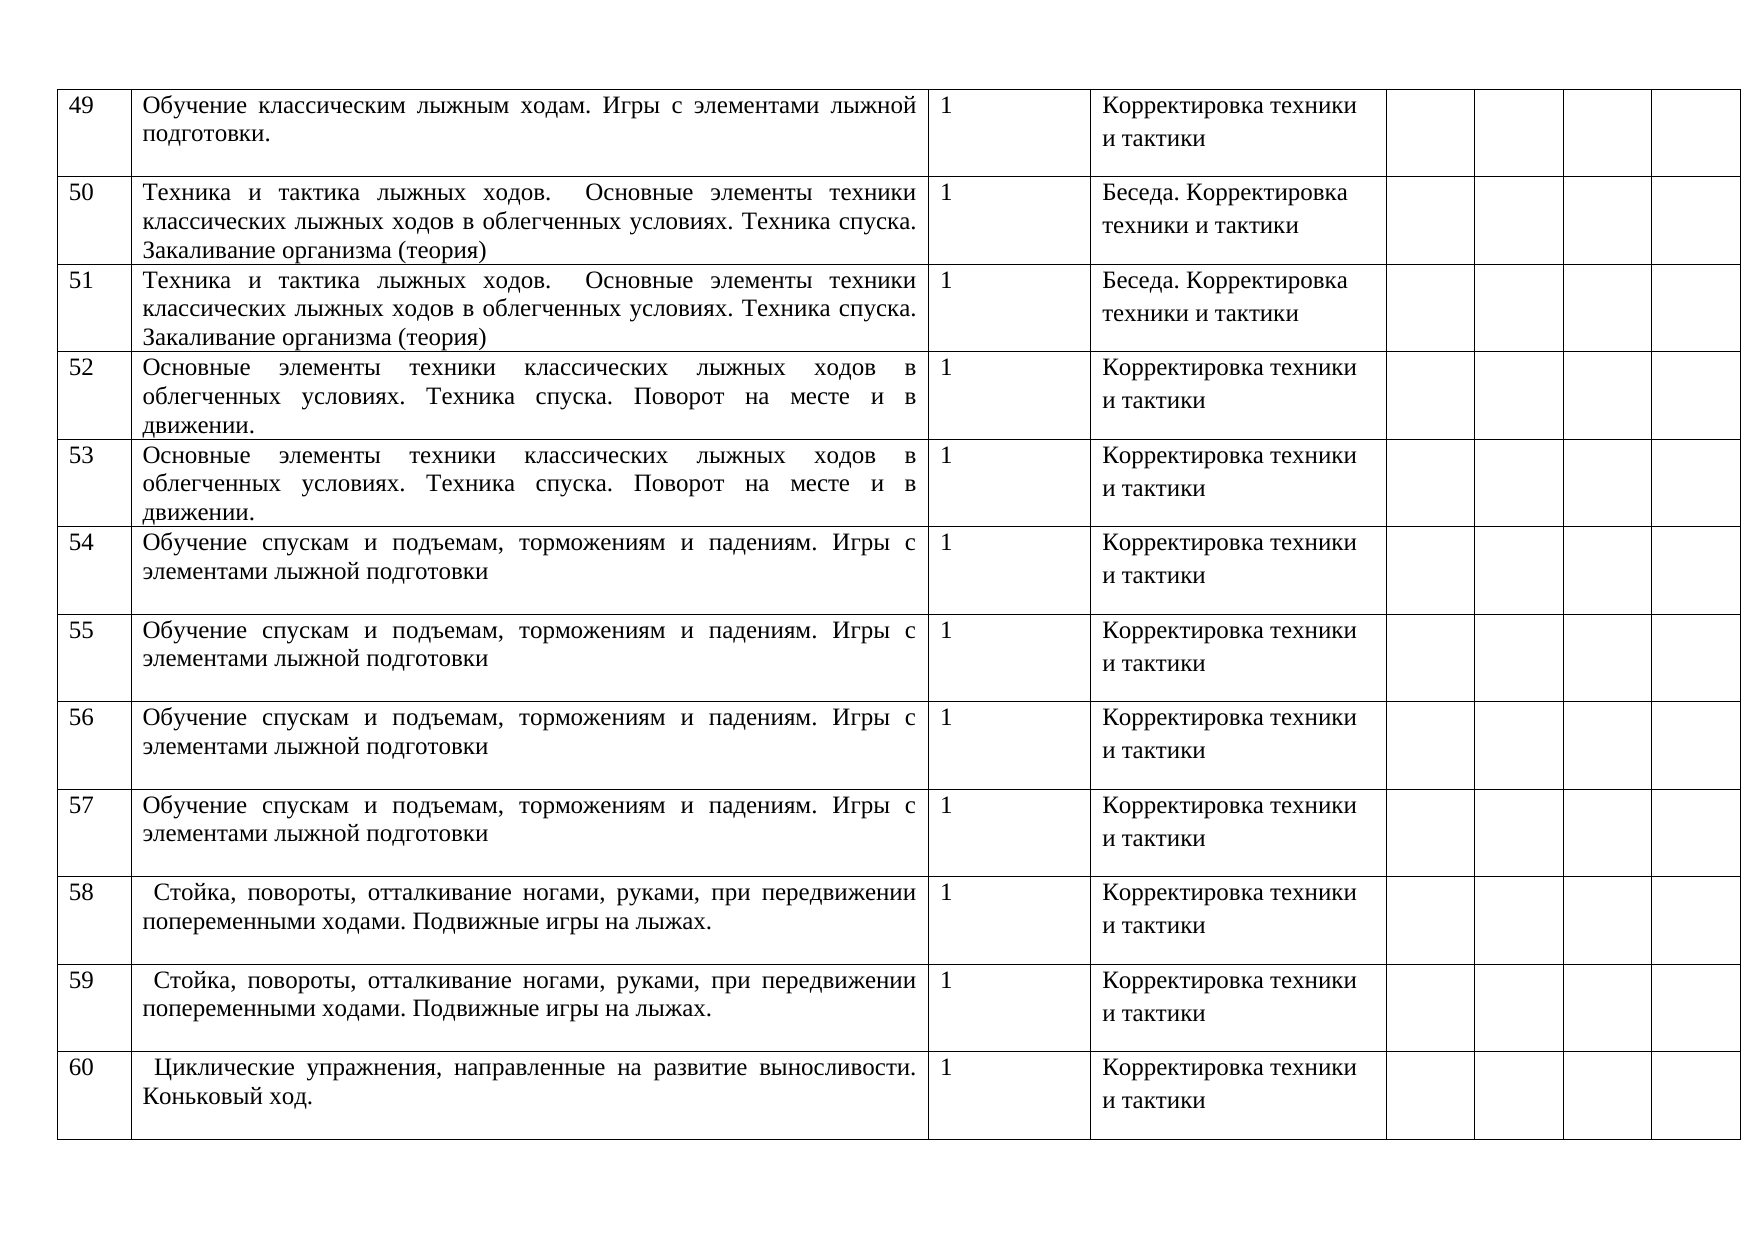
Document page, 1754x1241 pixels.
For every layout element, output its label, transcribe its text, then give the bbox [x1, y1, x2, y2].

table_cell Обучение спускам и подъемам, торможениям и падениям. Игры с элементами лыжной подготовки [132, 527, 928, 614]
table_cell [1652, 265, 1740, 351]
table_cell [1387, 615, 1474, 701]
table_cell 49 [58, 90, 131, 176]
table_cell [1387, 790, 1474, 876]
table_cell 1 [929, 177, 1090, 264]
table_cell [1652, 790, 1740, 876]
table_cell 1 [929, 90, 1090, 176]
table_cell 1 [929, 265, 1090, 351]
table_cell [1387, 1052, 1474, 1139]
table_cell [1564, 177, 1651, 264]
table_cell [1091, 90, 1386, 176]
table_cell [1564, 352, 1651, 439]
table_cell [1387, 440, 1474, 526]
table_cell Стойка, повороты, отталкивание ногами, руками, при передвижении попеременными ходами. Подвижные игры на лыжах. [132, 965, 928, 1051]
table_cell [1652, 877, 1740, 964]
table_cell Стойка, повороты, отталкивание ногами, руками, при передвижении попеременными ходами. Подвижные игры на лыжах. [132, 877, 928, 964]
table_cell [1652, 615, 1740, 701]
table_cell [1387, 265, 1474, 351]
table_cell [1475, 90, 1563, 176]
table_cell [1387, 90, 1474, 176]
table_cell 1 [929, 877, 1090, 964]
table_cell [1387, 877, 1474, 964]
table_cell [1475, 177, 1563, 264]
table_cell [1387, 702, 1474, 789]
table_cell [1475, 615, 1563, 701]
table_cell [1387, 352, 1474, 439]
table_cell Корректировка техники и тактики [1091, 615, 1386, 701]
table_cell [1564, 527, 1651, 614]
table_cell Техника и тактика лыжных ходов. Основные элементы техники классических лыжных ходов в облегченных условиях. Техника спуска. Закаливание организма (теория) [132, 177, 928, 264]
table_cell [1387, 965, 1474, 1051]
table_cell Основные элементы техники классических лыжных ходов в облегченных условиях. Техника спуска. Поворот на месте и в движении. [132, 352, 928, 439]
table_cell [1475, 1052, 1563, 1139]
table_cell [1564, 965, 1651, 1051]
table_cell [1564, 877, 1651, 964]
table_cell 60 [58, 1052, 131, 1139]
table_cell Обучение спускам и подъемам, торможениям и падениям. Игры с элементами лыжной подготовки [132, 615, 928, 701]
table_cell [1652, 702, 1740, 789]
table_cell Корректировка техники и тактики [1091, 790, 1386, 876]
table_cell [1387, 177, 1474, 264]
table_cell [1564, 440, 1651, 526]
table_cell [1475, 527, 1563, 614]
table_cell 1 [929, 965, 1090, 1051]
table_cell 53 [58, 440, 131, 526]
table_cell [1564, 790, 1651, 876]
table_cell Обучение спускам и подъемам, торможениям и падениям. Игры с элементами лыжной подготовки [132, 790, 928, 876]
table_cell 1 [929, 440, 1090, 526]
table_cell 51 [58, 265, 131, 351]
table_cell 1 [929, 702, 1090, 789]
table_cell [1564, 702, 1651, 789]
table_cell Основные элементы техники классических лыжных ходов в облегченных условиях. Техника спуска. Поворот на месте и в движении. [132, 440, 928, 526]
table_cell Корректировка техники и тактики [1091, 702, 1386, 789]
table_cell [1652, 90, 1740, 176]
table_cell 56 [58, 702, 131, 789]
table_cell 59 [58, 965, 131, 1051]
table_cell 54 [58, 527, 131, 614]
table_cell [1387, 527, 1474, 614]
table_cell Корректировка техники и тактики [1091, 440, 1386, 526]
table_cell Обучение спускам и подъемам, торможениям и падениям. Игры с элементами лыжной подготовки [132, 702, 928, 789]
table_cell Корректировка техники и тактики [1091, 965, 1386, 1051]
table_cell [1475, 440, 1563, 526]
table_cell [1652, 177, 1740, 264]
table_cell 52 [58, 352, 131, 439]
table_cell Беседа. Корректировка техники и тактики [1091, 265, 1386, 351]
table_cell Корректировка техники и тактики [1091, 527, 1386, 614]
table_cell [1652, 965, 1740, 1051]
table_cell [1475, 790, 1563, 876]
table_cell [1475, 965, 1563, 1051]
table_cell [1564, 265, 1651, 351]
table_cell [1652, 527, 1740, 614]
table_cell 1 [929, 790, 1090, 876]
table_cell 50 [58, 177, 131, 264]
table_cell [1564, 1052, 1651, 1139]
table_cell 58 [58, 877, 131, 964]
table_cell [132, 1052, 928, 1139]
table_cell Техника и тактика лыжных ходов. Основные элементы техники классических лыжных ходов в облегченных условиях. Техника спуска. Закаливание организма (теория) [132, 265, 928, 351]
table_cell Корректировка техники и тактики [1091, 877, 1386, 964]
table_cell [1091, 1052, 1386, 1139]
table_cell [132, 90, 928, 176]
table_cell 57 [58, 790, 131, 876]
table_cell Корректировка техники и тактики [1091, 352, 1386, 439]
table_cell 1 [929, 352, 1090, 439]
table_cell 1 [929, 615, 1090, 701]
table_cell [1564, 90, 1651, 176]
table_cell [1475, 702, 1563, 789]
table_cell 1 [929, 1052, 1090, 1139]
table_cell [1475, 877, 1563, 964]
table_cell 55 [58, 615, 131, 701]
table_cell [1475, 352, 1563, 439]
table_cell Беседа. Корректировка техники и тактики [1091, 177, 1386, 264]
table_cell [1475, 265, 1563, 351]
table_cell [1652, 440, 1740, 526]
table_cell [1652, 1052, 1740, 1139]
table_cell 1 [929, 527, 1090, 614]
table_cell [1564, 615, 1651, 701]
table_cell [1652, 352, 1740, 439]
